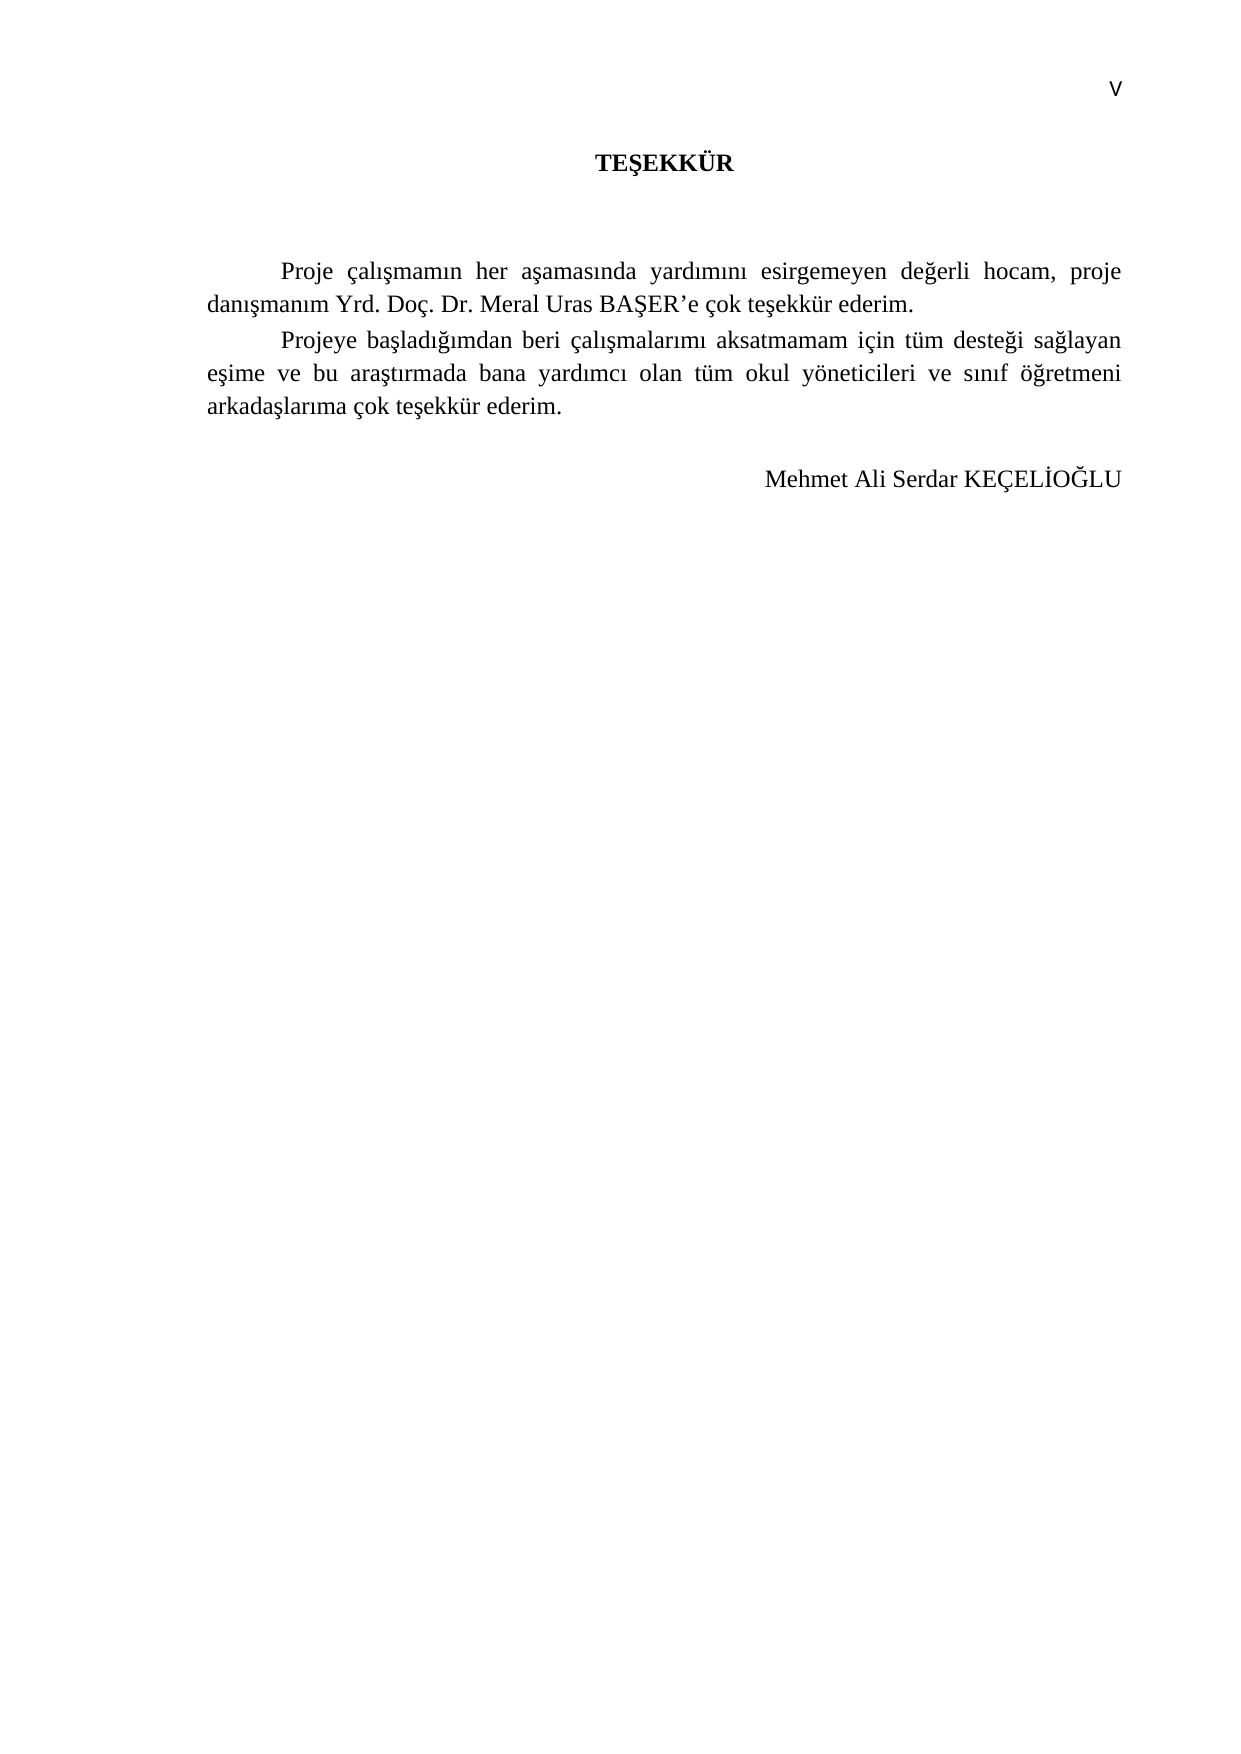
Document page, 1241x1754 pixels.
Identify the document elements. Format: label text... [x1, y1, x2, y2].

text Mehmet Ali Serdar KEÇELİOĞLU [207, 464, 1122, 492]
text Proje çalışmamın her aşamasında yardımını esirgemeyen değerli hocam, proje danışmanım Yrd. Doç. Dr. Meral Uras BAŞER’e çok teşekkür ederim. [207, 256, 1122, 318]
text Projeye başladığımdan beri çalışmalarımı aksatmamam için tüm desteği sağlayan eşime ve bu araştırmada bana yardımcı olan tüm okul yöneticileri ve sınıf öğretmeni arkadaşlarıma çok teşekkür ederim. [207, 325, 1122, 420]
text TEŞEKKÜR [207, 148, 1122, 176]
